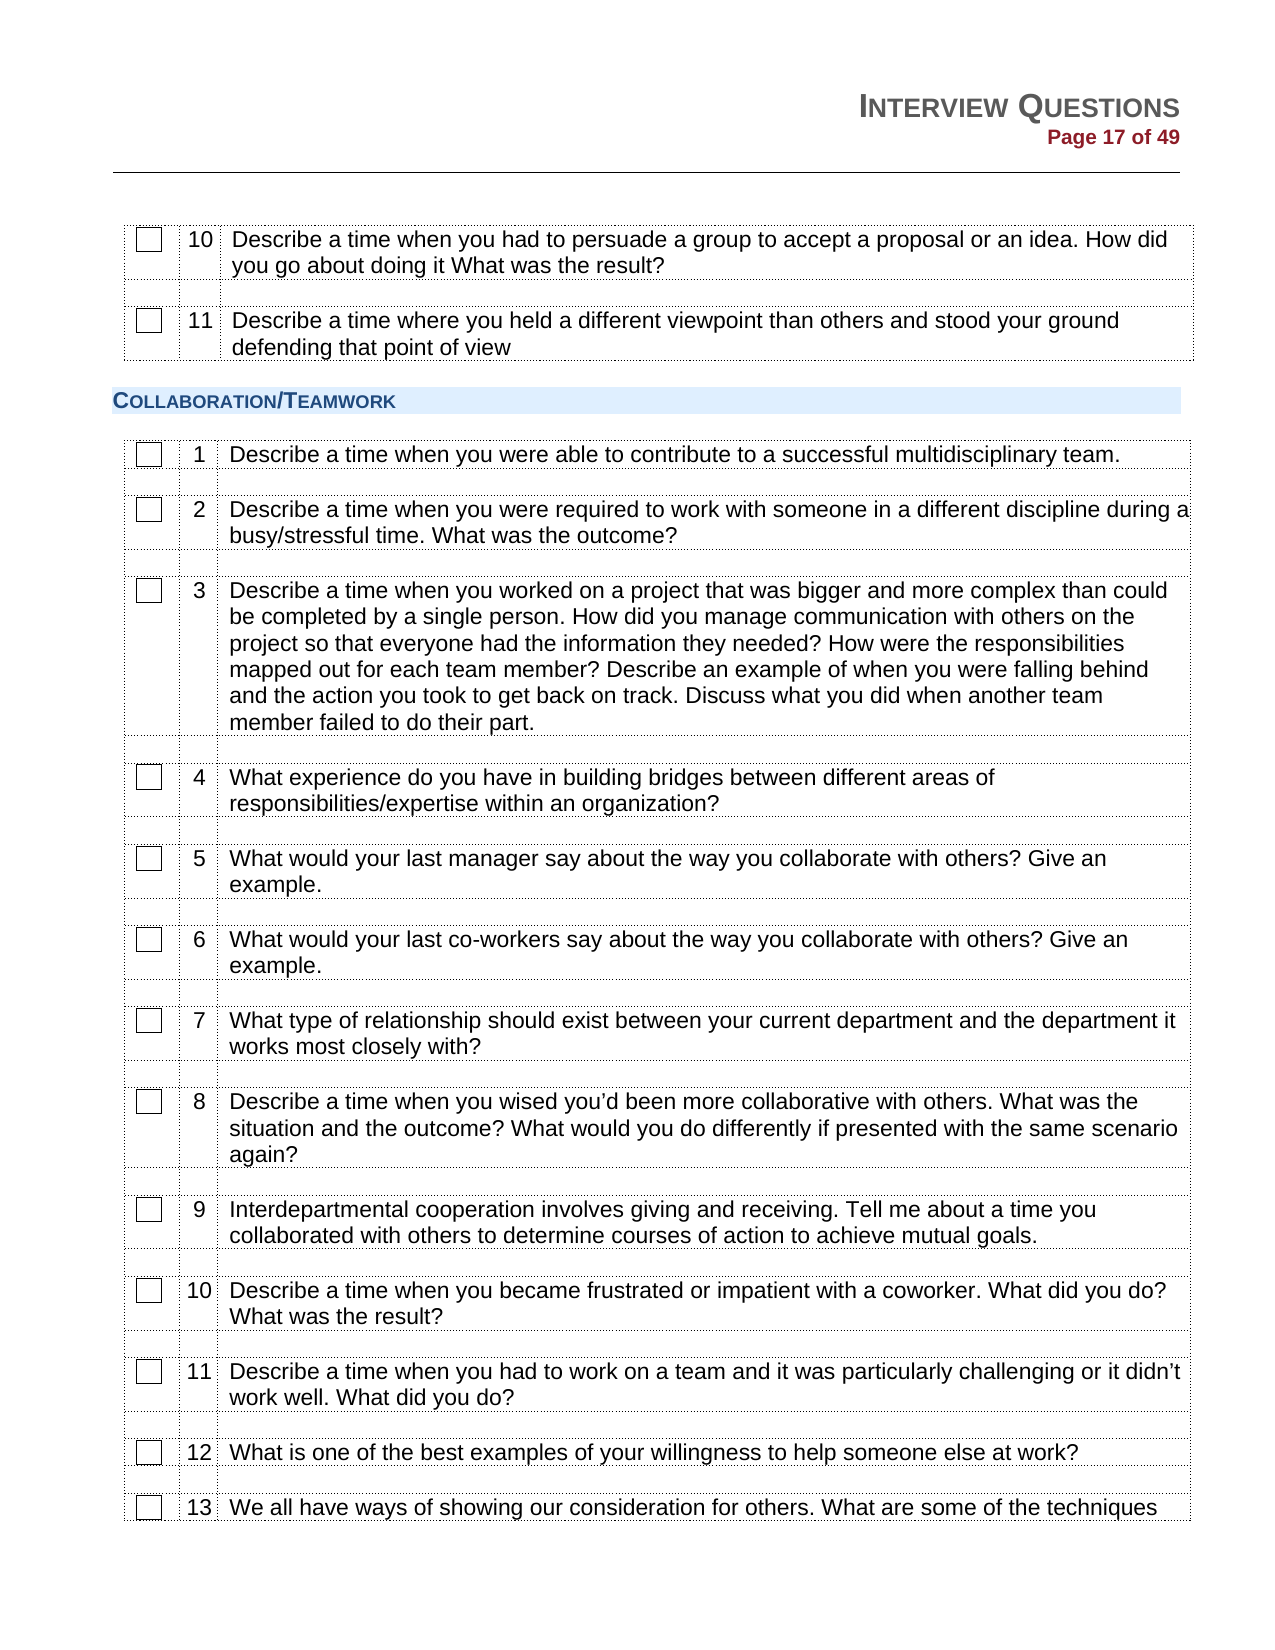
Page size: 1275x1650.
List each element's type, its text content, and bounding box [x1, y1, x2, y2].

table_cell What experience do you have in building bridges between different areas of responsibilities/expertise within an organization? [218, 763, 1191, 816]
table_cell [124, 225, 179, 279]
table_cell [179, 279, 220, 306]
table_cell Describe a time when you were required to work with someone in a different discipline during a busy/stressful time. What was the outcome? [218, 495, 1191, 548]
table_cell 8 [179, 1087, 218, 1167]
table_header Describe a time when you were able to contribute to a successful multidisciplinary team. [218, 440, 1191, 467]
table_cell Describe a time when you became frustrated or impatient with a coworker. What did you do? What was the result? [218, 1276, 1191, 1329]
table_cell [218, 1465, 1191, 1493]
table_cell Describe a time when you wised you’d been more collaborative with others. What was the situation and the outcome? What would you do differently if presented with the same scenario again? [218, 1087, 1191, 1167]
table_cell 13 [179, 1493, 218, 1520]
table_cell [218, 1330, 1191, 1357]
table_cell [179, 1060, 218, 1087]
table_cell 12 [179, 1438, 218, 1465]
table_cell [179, 1167, 218, 1194]
table_cell [179, 1411, 218, 1438]
table_cell [124, 576, 179, 735]
table_cell [218, 1060, 1191, 1087]
table_cell [179, 816, 218, 844]
table_cell [124, 1006, 179, 1060]
table_cell [179, 1248, 218, 1276]
table_cell [124, 1465, 179, 1493]
table_cell 10 [179, 1276, 218, 1329]
table_cell Describe a time when you had to persuade a group to accept a proposal or an idea. How did you go about doing it What was the result? [220, 225, 1193, 279]
table_cell What would your last manager say about the way you collaborate with others? Give an example. [218, 844, 1191, 897]
table_cell [124, 1411, 179, 1438]
table_cell [124, 898, 179, 925]
table_cell [124, 306, 179, 360]
text Collaboration/Teamwork [112, 387, 1181, 414]
table_cell What is one of the best examples of your willingness to help someone else at work? [218, 1438, 1191, 1465]
table_cell [124, 844, 179, 897]
table_cell [124, 763, 179, 816]
table_cell Describe a time when you worked on a project that was bigger and more complex than could be completed by a single person. How did you manage communication with others on the project so that everyone had the information they needed? How were the responsibilities mapped out for each team member? Describe an example of when you were falling behind and the action you took to get back on track. Discuss what you did when another team member failed to do their part. [218, 576, 1191, 735]
table_header [124, 440, 179, 467]
table_cell [124, 1167, 179, 1194]
table_cell [220, 279, 1193, 306]
table_cell [179, 549, 218, 576]
table_cell [124, 495, 179, 548]
table_cell [218, 1167, 1191, 1194]
table_cell [124, 1276, 179, 1329]
table_cell Describe a time when you had to work on a team and it was particularly challenging or it didn’t work well. What did you do? [218, 1357, 1191, 1411]
table_cell [124, 925, 179, 978]
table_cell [218, 1493, 1191, 1520]
table_cell [124, 549, 179, 576]
table_cell 10 [179, 225, 220, 279]
table_cell [218, 735, 1191, 762]
table_cell [179, 898, 218, 925]
table_cell [218, 979, 1191, 1006]
table_cell [124, 979, 179, 1006]
table_cell 7 [179, 1006, 218, 1060]
table_cell 4 [179, 763, 218, 816]
table_cell [179, 1330, 218, 1357]
table_cell [124, 1357, 179, 1411]
table_header 1 [179, 440, 218, 467]
table_cell [218, 549, 1191, 576]
table_cell 3 [179, 576, 218, 735]
table_cell [124, 468, 179, 495]
table_cell Describe a time where you held a different viewpoint than others and stood your ground defending that point of view [220, 306, 1193, 360]
table_cell [124, 1438, 179, 1465]
table_cell [124, 1195, 179, 1248]
table_cell [218, 1248, 1191, 1276]
table_cell [179, 1465, 218, 1493]
table_cell [124, 1493, 179, 1520]
table_cell 9 [179, 1195, 218, 1248]
table_cell [124, 735, 179, 762]
table_cell [124, 1330, 179, 1357]
table_cell [179, 979, 218, 1006]
table_cell [218, 898, 1191, 925]
table_cell [218, 816, 1191, 844]
table_cell [124, 1248, 179, 1276]
table_cell 6 [179, 925, 218, 978]
table_cell [124, 279, 179, 306]
table_cell 5 [179, 844, 218, 897]
table_cell [124, 816, 179, 844]
table_cell [218, 1411, 1191, 1438]
table_cell [124, 1087, 179, 1167]
table_cell [179, 735, 218, 762]
table_cell What would your last co-workers say about the way you collaborate with others? Give an example. [218, 925, 1191, 978]
table_cell What type of relationship should exist between your current department and the department it works most closely with? [218, 1006, 1191, 1060]
table_cell 11 [179, 306, 220, 360]
table_cell 11 [179, 1357, 218, 1411]
table_cell [218, 468, 1191, 495]
table_cell 2 [179, 495, 218, 548]
table_cell Interdepartmental cooperation involves giving and receiving. Tell me about a time you collaborated with others to determine courses of action to achieve mutual goals. [218, 1195, 1191, 1248]
table_cell [179, 468, 218, 495]
table_cell [124, 1060, 179, 1087]
